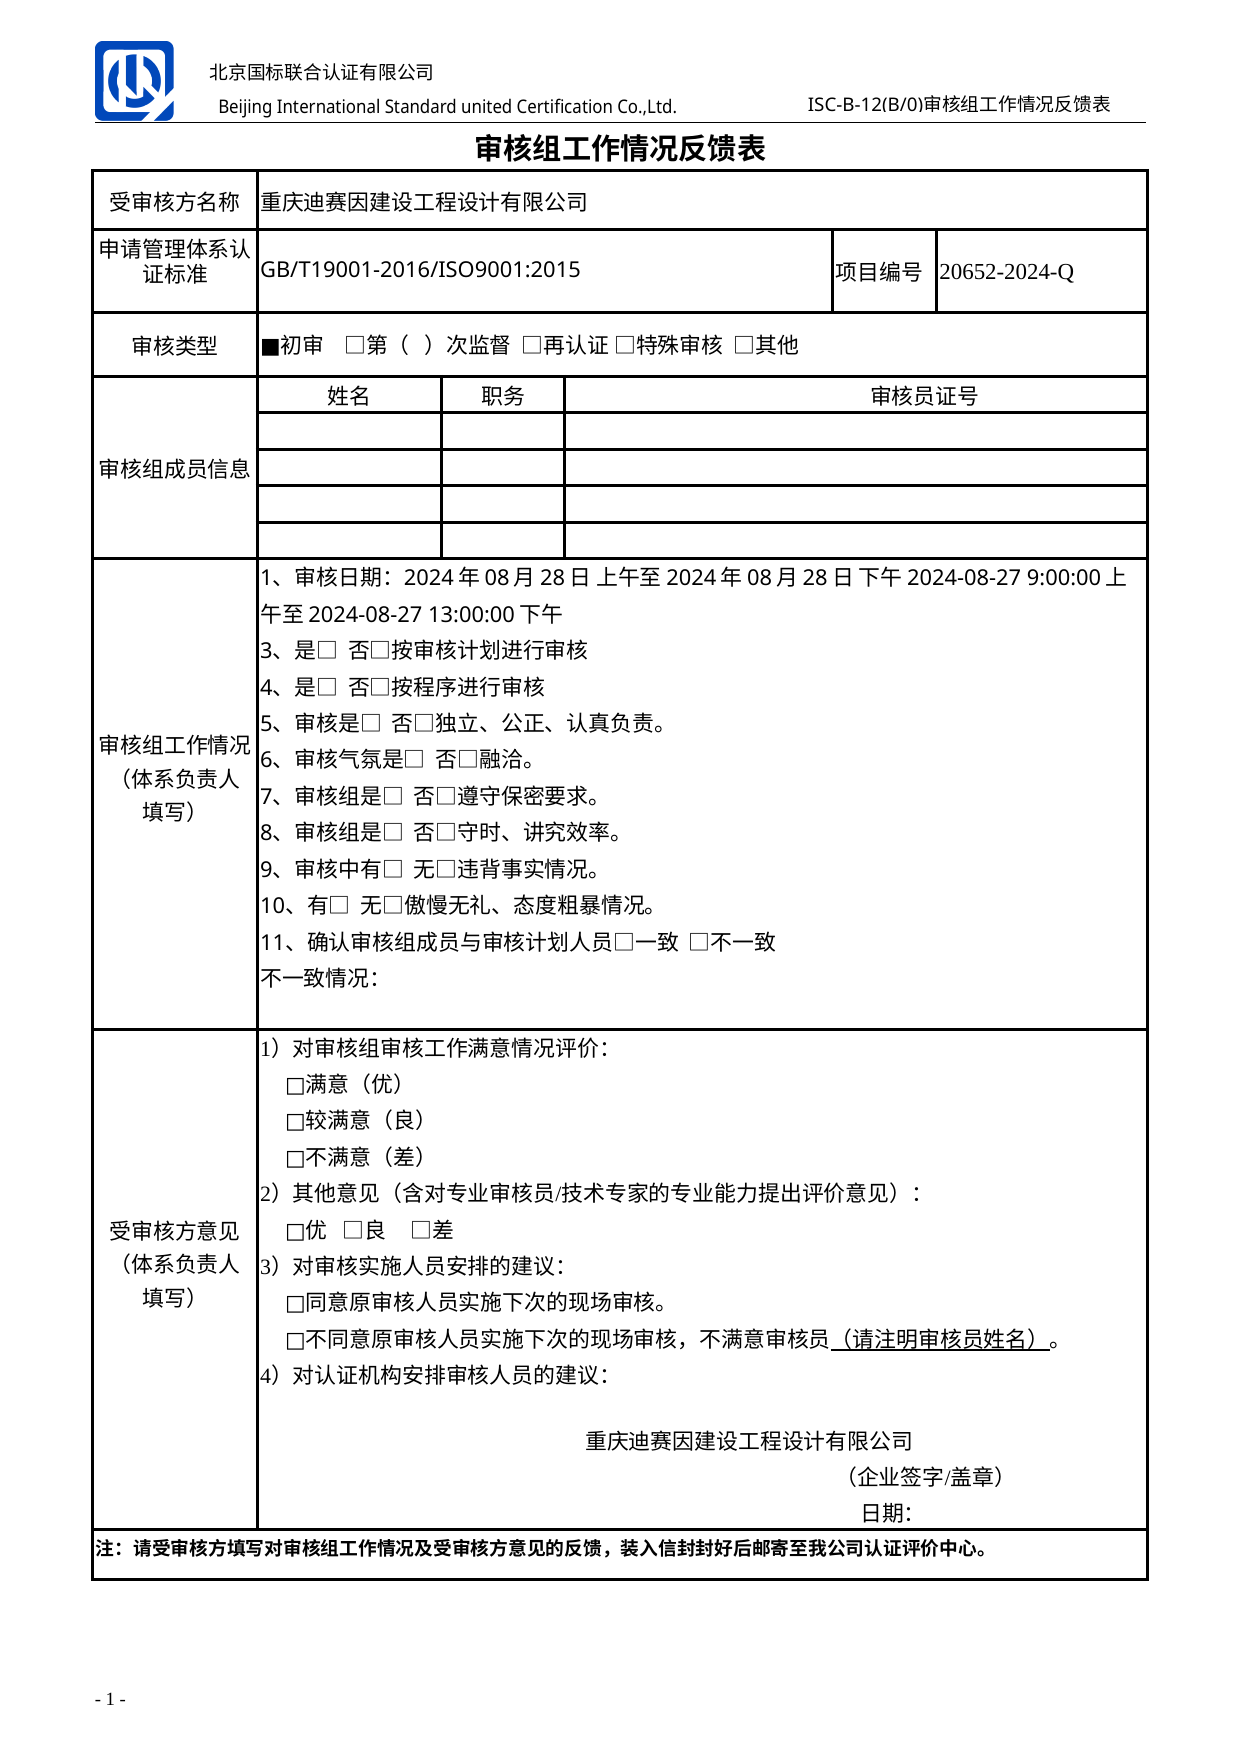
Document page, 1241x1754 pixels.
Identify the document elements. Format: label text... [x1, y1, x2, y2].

table_cell 1）对审核组审核工作满意情况评价： □满意（优） □较满意（良） □不满意（差） 2）其他意见（含对专业审核员/技术专家的专业能力提出评价意见）： □优 □良 □差 3）对审核实施人员安排的建议： □同意原审核人员实施下次的现场审核。 □不同意原审核人员实施下次的现场审核，不满意审核员（请注明审核员姓名）。 4）对认证机构安排审核人员的建议： 重庆迪赛因建设工程设计有限公司 （企业签字/盖章） 日期： [259, 1031, 1146, 1528]
table_cell GB/T19001-2016/ISO9001:2015 [259, 231, 831, 311]
picture [95, 41, 174, 121]
table_header 重庆迪赛因建设工程设计有限公司 [259, 172, 1146, 228]
table_cell 审核类型 [94, 314, 256, 375]
table_cell 审核员证号 [566, 378, 1146, 411]
table_cell [566, 451, 1146, 484]
table_cell [259, 487, 440, 521]
table_cell [443, 414, 563, 448]
table_cell [259, 524, 440, 557]
table_cell 1、审核日期：2024年08月28日 上午至2024年08月28日 下午2024-08-27 9:00:00上午至2024-08-27 13:00:00下午 3、是□ 否□按审核计划进行审核 4、是□ 否□按程序进行审核 5、审核是□ 否□独立、公正、认真负责。 6、审核气氛是□ 否□融洽。 7、审核组是□ 否□遵守保密要求。 8、审核组是□ 否□守时、讲究效率。 9、审核中有□ 无□违背事实情况。 10、有□ 无□傲慢无礼、态度粗暴情况。 11、确认审核组成员与审核计划人员□一致 □不一致 不一致情况： [259, 560, 1146, 1027]
table_cell [566, 414, 1146, 448]
table_cell [259, 414, 440, 448]
table_cell [566, 524, 1146, 557]
table_header 受审核方名称 [94, 172, 256, 228]
table_cell 受审核方意见（体系负责人 填写） [94, 1031, 256, 1528]
table_cell [443, 487, 563, 521]
table_cell ■初审 □第（ ）次监督 □再认证 □特殊审核 □其他 [259, 314, 1146, 375]
table_cell 姓名 [259, 378, 440, 411]
table_cell 审核组工作情况（体系负责人 填写） [94, 560, 256, 1027]
table_cell [443, 451, 563, 484]
table_cell 项目编号 [834, 231, 935, 311]
text 审核组工作情况反馈表 [94, 123, 1146, 169]
table_cell [443, 524, 563, 557]
table_cell 申请管理体系认证标准 [94, 231, 256, 311]
table_cell 职务 [443, 378, 563, 411]
table_cell [259, 451, 440, 484]
table_cell 注：请受审核方填写对审核组工作情况及受审核方意见的反馈，装入信封封好后邮寄至我公司认证评价中心。 [94, 1531, 1146, 1577]
table_cell [566, 487, 1146, 521]
table_cell 20652-2024-Q [938, 231, 1146, 311]
table_cell 审核组成员信息 [94, 378, 256, 557]
